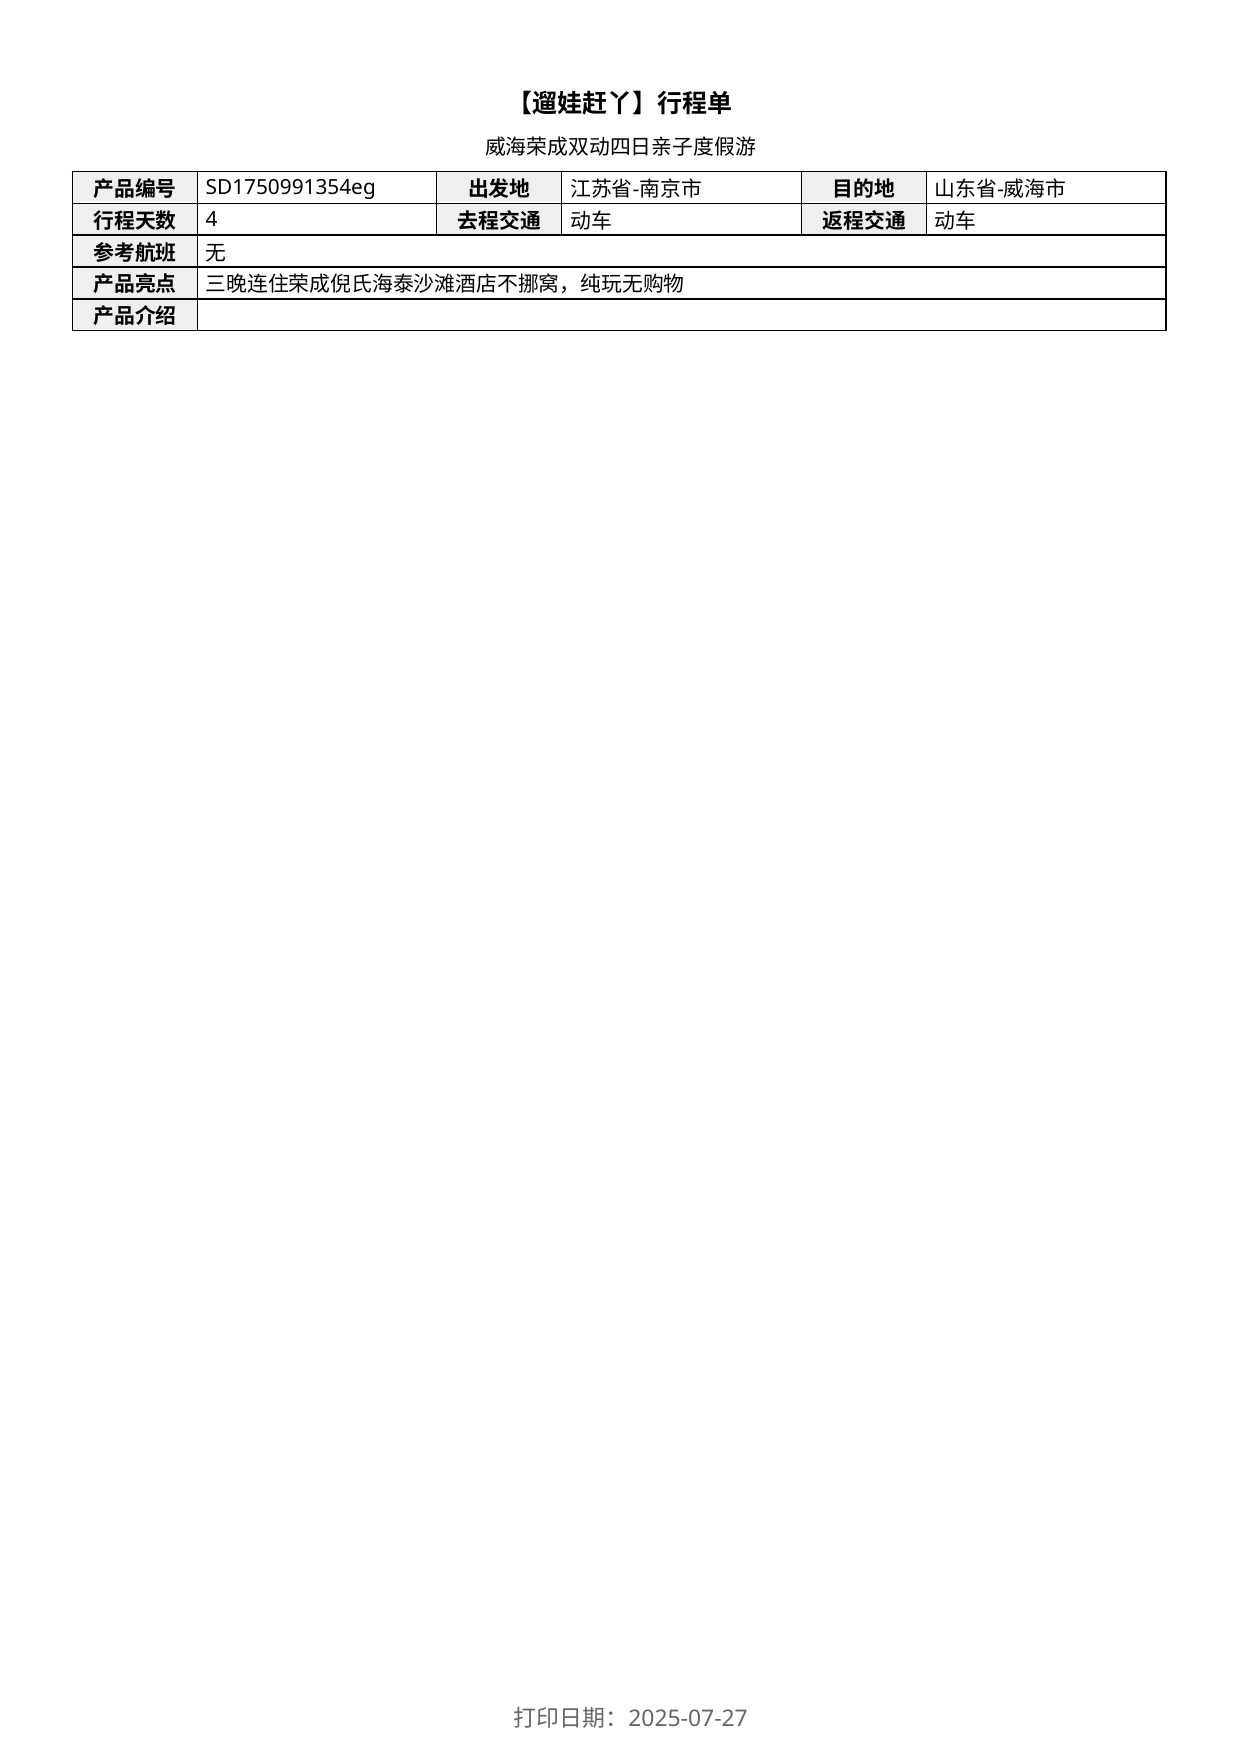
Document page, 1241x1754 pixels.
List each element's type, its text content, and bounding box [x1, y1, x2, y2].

table_header 江苏省-南京市 [562, 172, 801, 202]
table_cell 动车 [927, 204, 1165, 234]
table_cell 返程交通 [802, 204, 926, 234]
table_cell 产品亮点 [73, 268, 197, 298]
table_cell 行程天数 [73, 204, 197, 234]
table_cell [198, 300, 1165, 329]
table_cell 4 [198, 204, 436, 234]
table_header SD1750991354eg [198, 172, 436, 202]
table_cell 无 [198, 236, 1165, 266]
table_header 目的地 [802, 172, 926, 202]
table_cell 动车 [562, 204, 801, 234]
table_cell 三晚连住荣成倪氏海泰沙滩酒店不挪窝，纯玩无购物 [198, 268, 1165, 298]
table_cell 产品介绍 [73, 300, 197, 329]
text 威海荣成双动四日亲子度假游 [73, 130, 1167, 160]
table_header 出发地 [437, 172, 561, 202]
text 【遛娃赶丫】行程单 [73, 83, 1167, 119]
table_cell 去程交通 [437, 204, 561, 234]
table_header 山东省-威海市 [927, 172, 1165, 202]
table_header 产品编号 [73, 172, 197, 202]
table_cell 参考航班 [73, 236, 197, 266]
